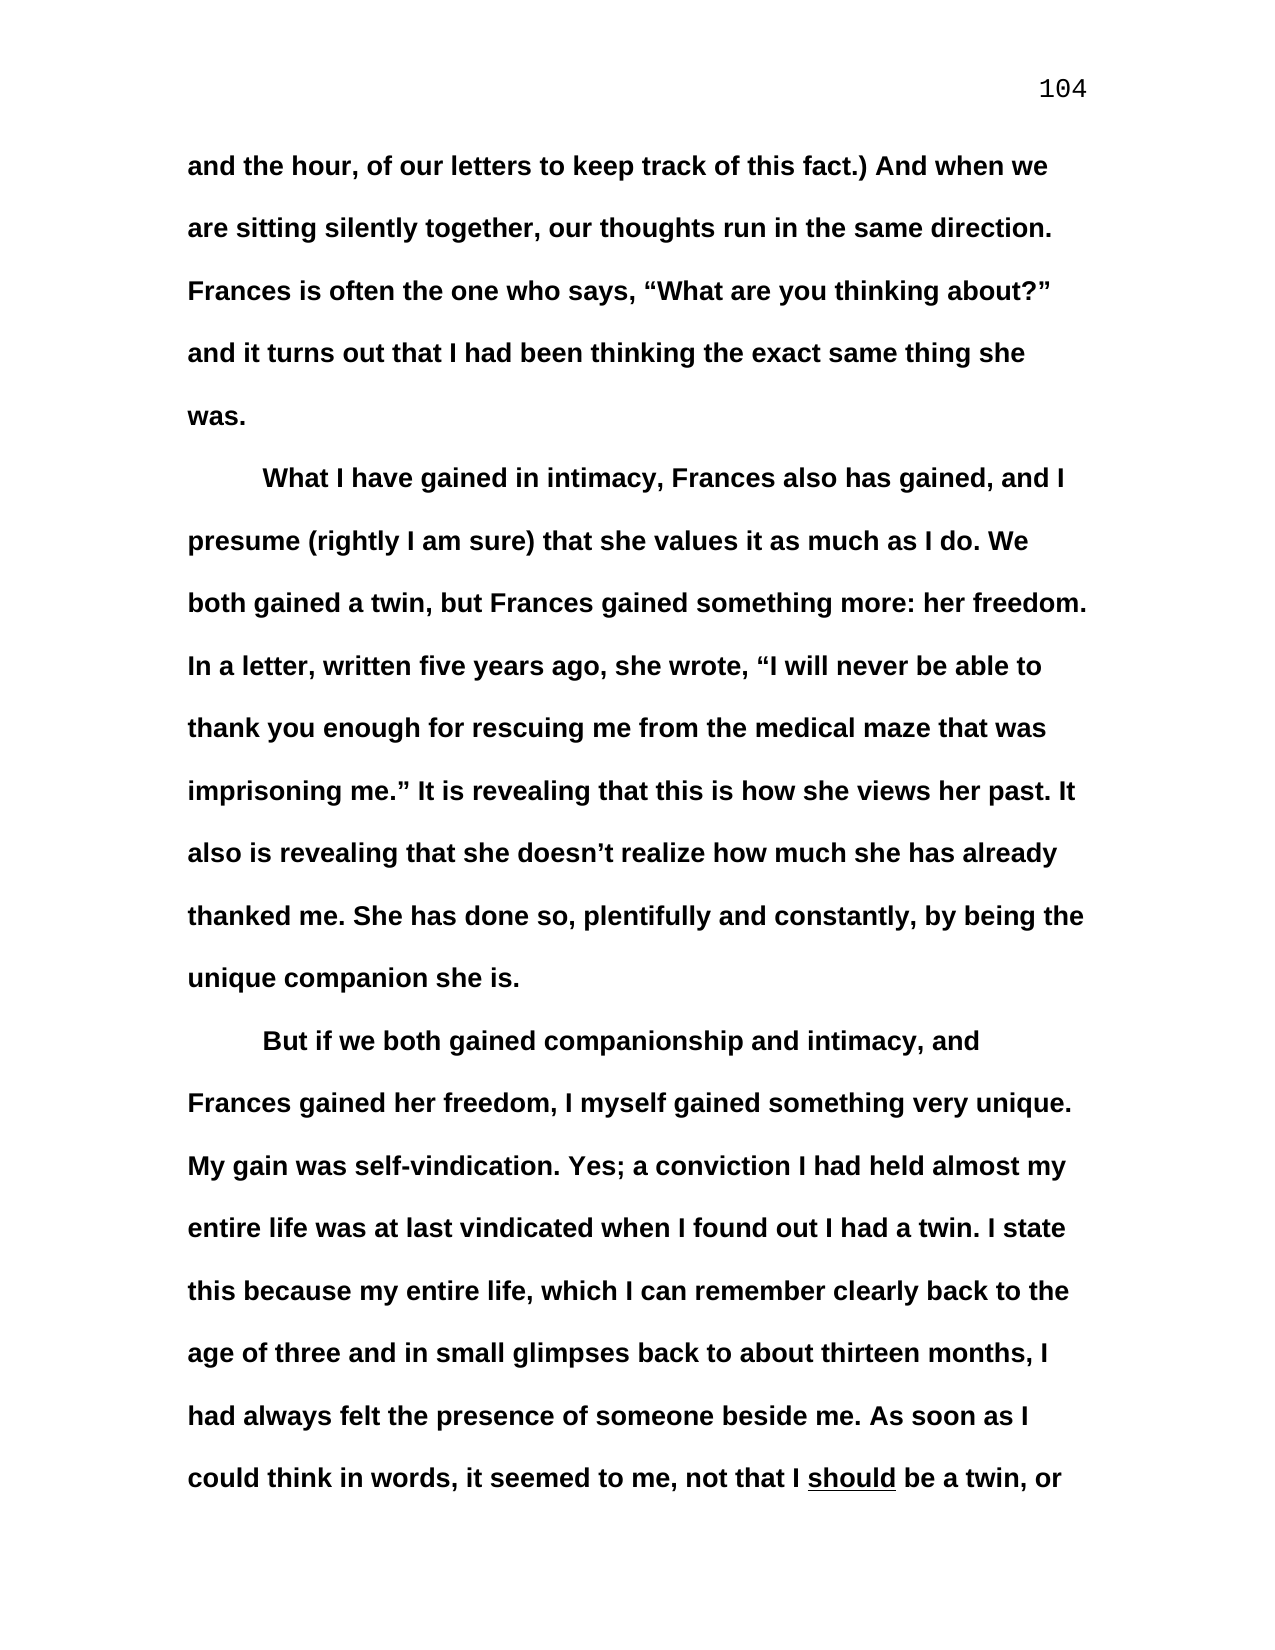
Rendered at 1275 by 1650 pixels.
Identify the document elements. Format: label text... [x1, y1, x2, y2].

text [187, 150, 1087, 431]
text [187, 1025, 1087, 1494]
text What I have gained in intimacy, Frances also has gained, and I presume (rightly I am sure) that she values it as much as I do. We both gained a twin, but Frances gained something more: her freedom. In a letter, written five years ago, she wrote, “I will never be able to thank you enough for rescuing me from the medical maze that was imprisoning me.” It is revealing that this is how she views her past. It also is revealing that she doesn’t realize how much she has already thanked me. She has done so, plentifully and constantly, by being the unique companion she is. [187, 462, 1087, 994]
